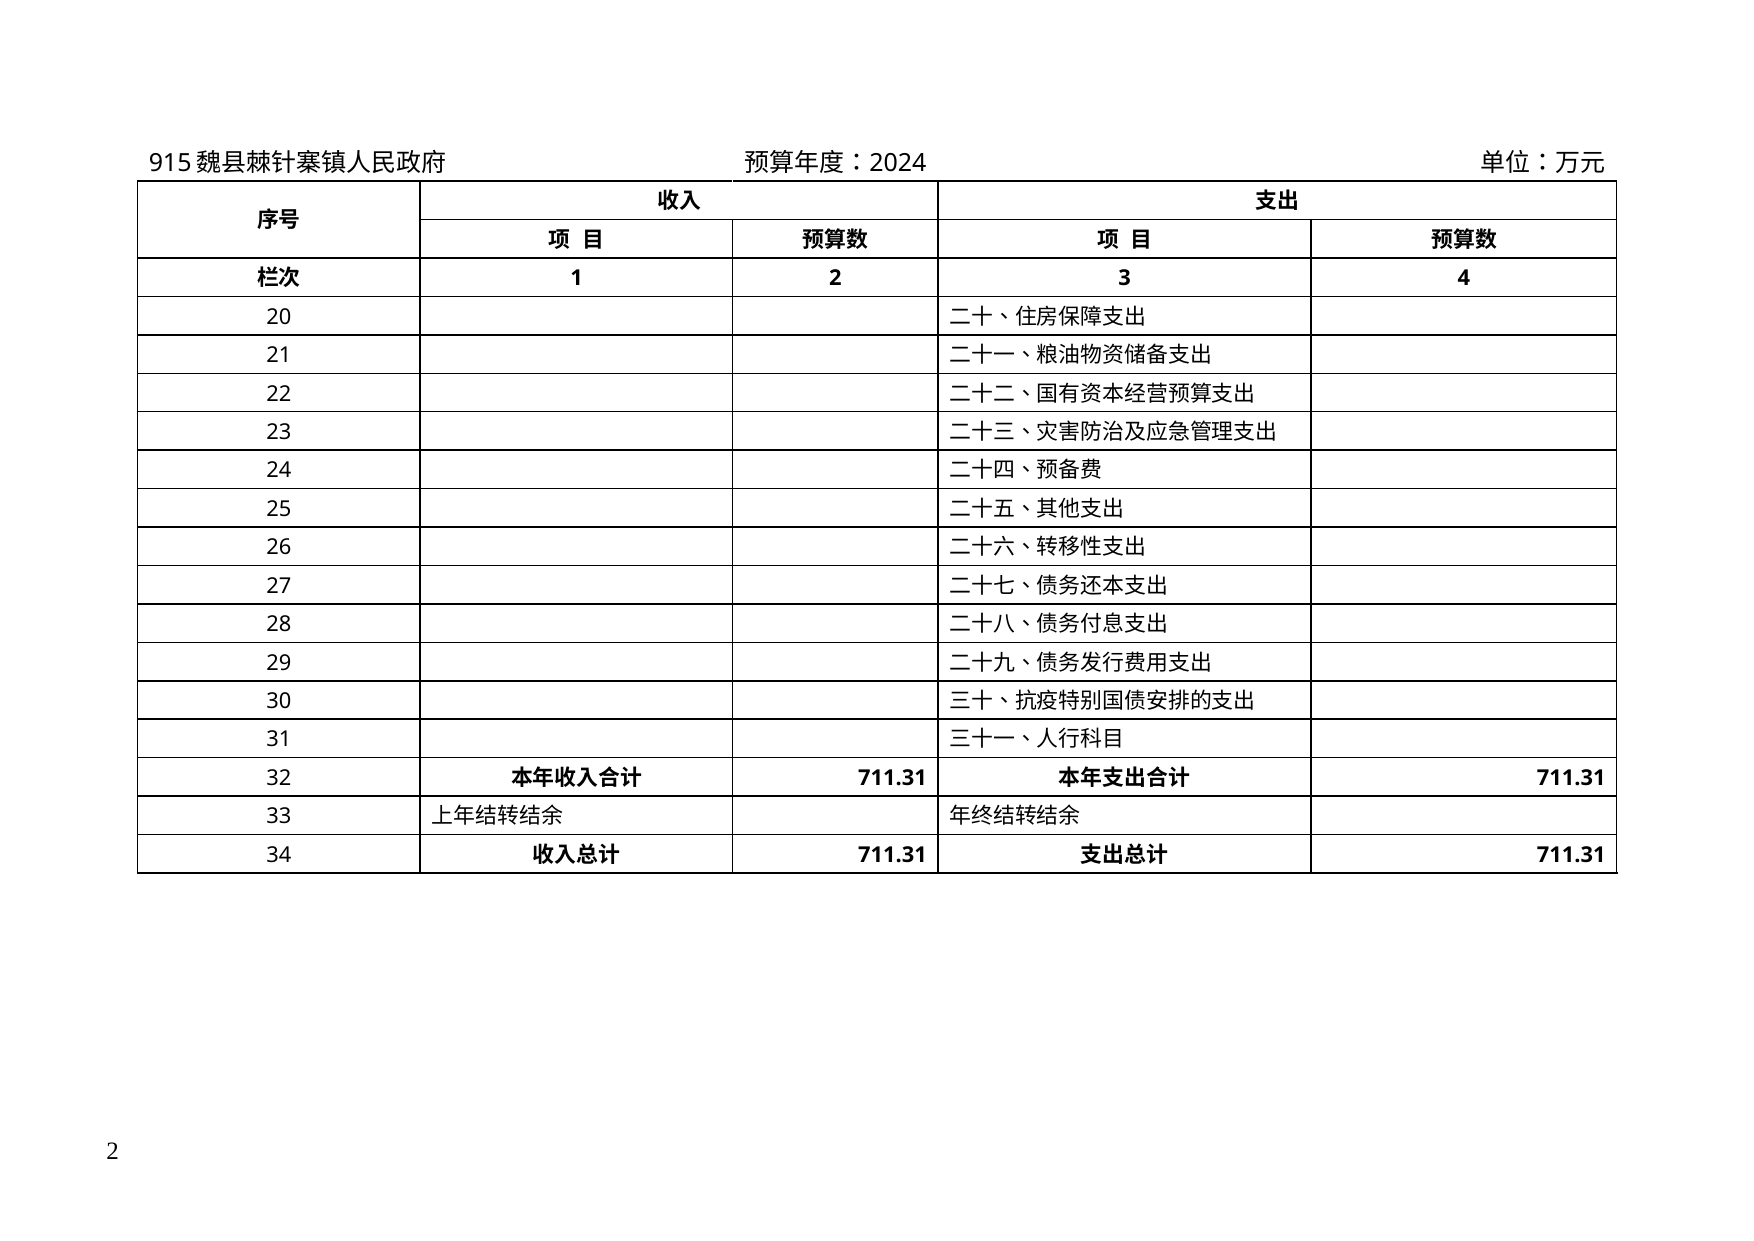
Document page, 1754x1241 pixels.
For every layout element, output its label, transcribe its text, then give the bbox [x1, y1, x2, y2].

table_cell [421, 451, 732, 488]
table_cell 二十六、转移性支出 [939, 528, 1310, 564]
table_cell 年终结转结余 [939, 797, 1310, 834]
table_cell [733, 720, 937, 757]
table_cell [421, 566, 732, 603]
table_header 预算年度：2024 [733, 143, 937, 180]
table_cell 三十一、人行科目 [939, 720, 1310, 757]
table_cell [733, 374, 937, 411]
table_cell 28 [138, 605, 419, 641]
table_cell 23 [138, 412, 419, 449]
table_cell 支出 [939, 182, 1616, 219]
table_cell [733, 451, 937, 488]
table_cell [1312, 566, 1616, 603]
table_cell [421, 643, 732, 680]
table_cell [1312, 412, 1616, 449]
table_cell 34 [138, 835, 419, 872]
table_cell 711.31 [733, 758, 937, 795]
table_cell 二十、住房保障支出 [939, 297, 1310, 334]
table_cell 711.31 [1312, 835, 1616, 872]
table_cell 二十三、灾害防治及应急管理支出 [939, 412, 1310, 449]
table_cell 项 目 [421, 220, 732, 257]
table_cell [733, 297, 937, 334]
table_header 915魏县棘针寨镇人民政府 [138, 143, 732, 180]
table_cell 预算数 [1312, 220, 1616, 257]
table_cell 项 目 [939, 220, 1310, 257]
table_cell [1312, 528, 1616, 564]
table_cell 2 [733, 259, 937, 296]
table_header 单位：万元 [939, 143, 1616, 180]
table_cell 20 [138, 297, 419, 334]
table_cell 栏次 [138, 259, 419, 296]
table_cell 27 [138, 566, 419, 603]
table_cell 21 [138, 336, 419, 372]
table_cell [421, 297, 732, 334]
table_cell 本年支出合计 [939, 758, 1310, 795]
table_cell 24 [138, 451, 419, 488]
table_cell [733, 489, 937, 526]
table_cell [733, 566, 937, 603]
table_cell 支出总计 [939, 835, 1310, 872]
table_cell 二十七、债务还本支出 [939, 566, 1310, 603]
table_cell [1312, 797, 1616, 834]
table_cell [733, 797, 937, 834]
table_cell [1312, 297, 1616, 334]
table_cell 二十四、预备费 [939, 451, 1310, 488]
table_cell [733, 336, 937, 372]
table_cell [733, 412, 937, 449]
table_cell [1312, 682, 1616, 718]
table_cell 上年结转结余 [421, 797, 732, 834]
table_cell 32 [138, 758, 419, 795]
table_cell 1 [421, 259, 732, 296]
table_cell [733, 682, 937, 718]
table_cell 4 [1312, 259, 1616, 296]
table_cell 30 [138, 682, 419, 718]
table_cell 二十一、粮油物资储备支出 [939, 336, 1310, 372]
table_cell [1312, 605, 1616, 641]
table_cell [733, 605, 937, 641]
table_cell [1312, 374, 1616, 411]
table_cell 本年收入合计 [421, 758, 732, 795]
table_cell 二十八、债务付息支出 [939, 605, 1310, 641]
table_cell [421, 412, 732, 449]
table_cell [1312, 643, 1616, 680]
table_cell [1312, 336, 1616, 372]
table_cell 预算数 [733, 220, 937, 257]
table_cell 序号 [138, 182, 419, 257]
table_cell 二十五、其他支出 [939, 489, 1310, 526]
table_cell [421, 720, 732, 757]
table_cell 25 [138, 489, 419, 526]
table_cell [1312, 720, 1616, 757]
table_cell [421, 336, 732, 372]
table_cell 26 [138, 528, 419, 564]
table_cell 22 [138, 374, 419, 411]
table_cell 33 [138, 797, 419, 834]
table_cell 711.31 [1312, 758, 1616, 795]
table_cell [733, 643, 937, 680]
table_cell 二十二、国有资本经营预算支出 [939, 374, 1310, 411]
table_cell 二十九、债务发行费用支出 [939, 643, 1310, 680]
table_cell [421, 528, 732, 564]
table_cell [421, 682, 732, 718]
table_cell 收入 [421, 182, 937, 219]
table_cell 三十、抗疫特别国债安排的支出 [939, 682, 1310, 718]
table_cell 3 [939, 259, 1310, 296]
table_cell [1312, 451, 1616, 488]
table_cell [733, 528, 937, 564]
table_cell 收入总计 [421, 835, 732, 872]
table_cell [421, 374, 732, 411]
table_cell 29 [138, 643, 419, 680]
table_cell [421, 605, 732, 641]
table_cell [1312, 489, 1616, 526]
table_cell [421, 489, 732, 526]
table_cell 711.31 [733, 835, 937, 872]
table_cell 31 [138, 720, 419, 757]
